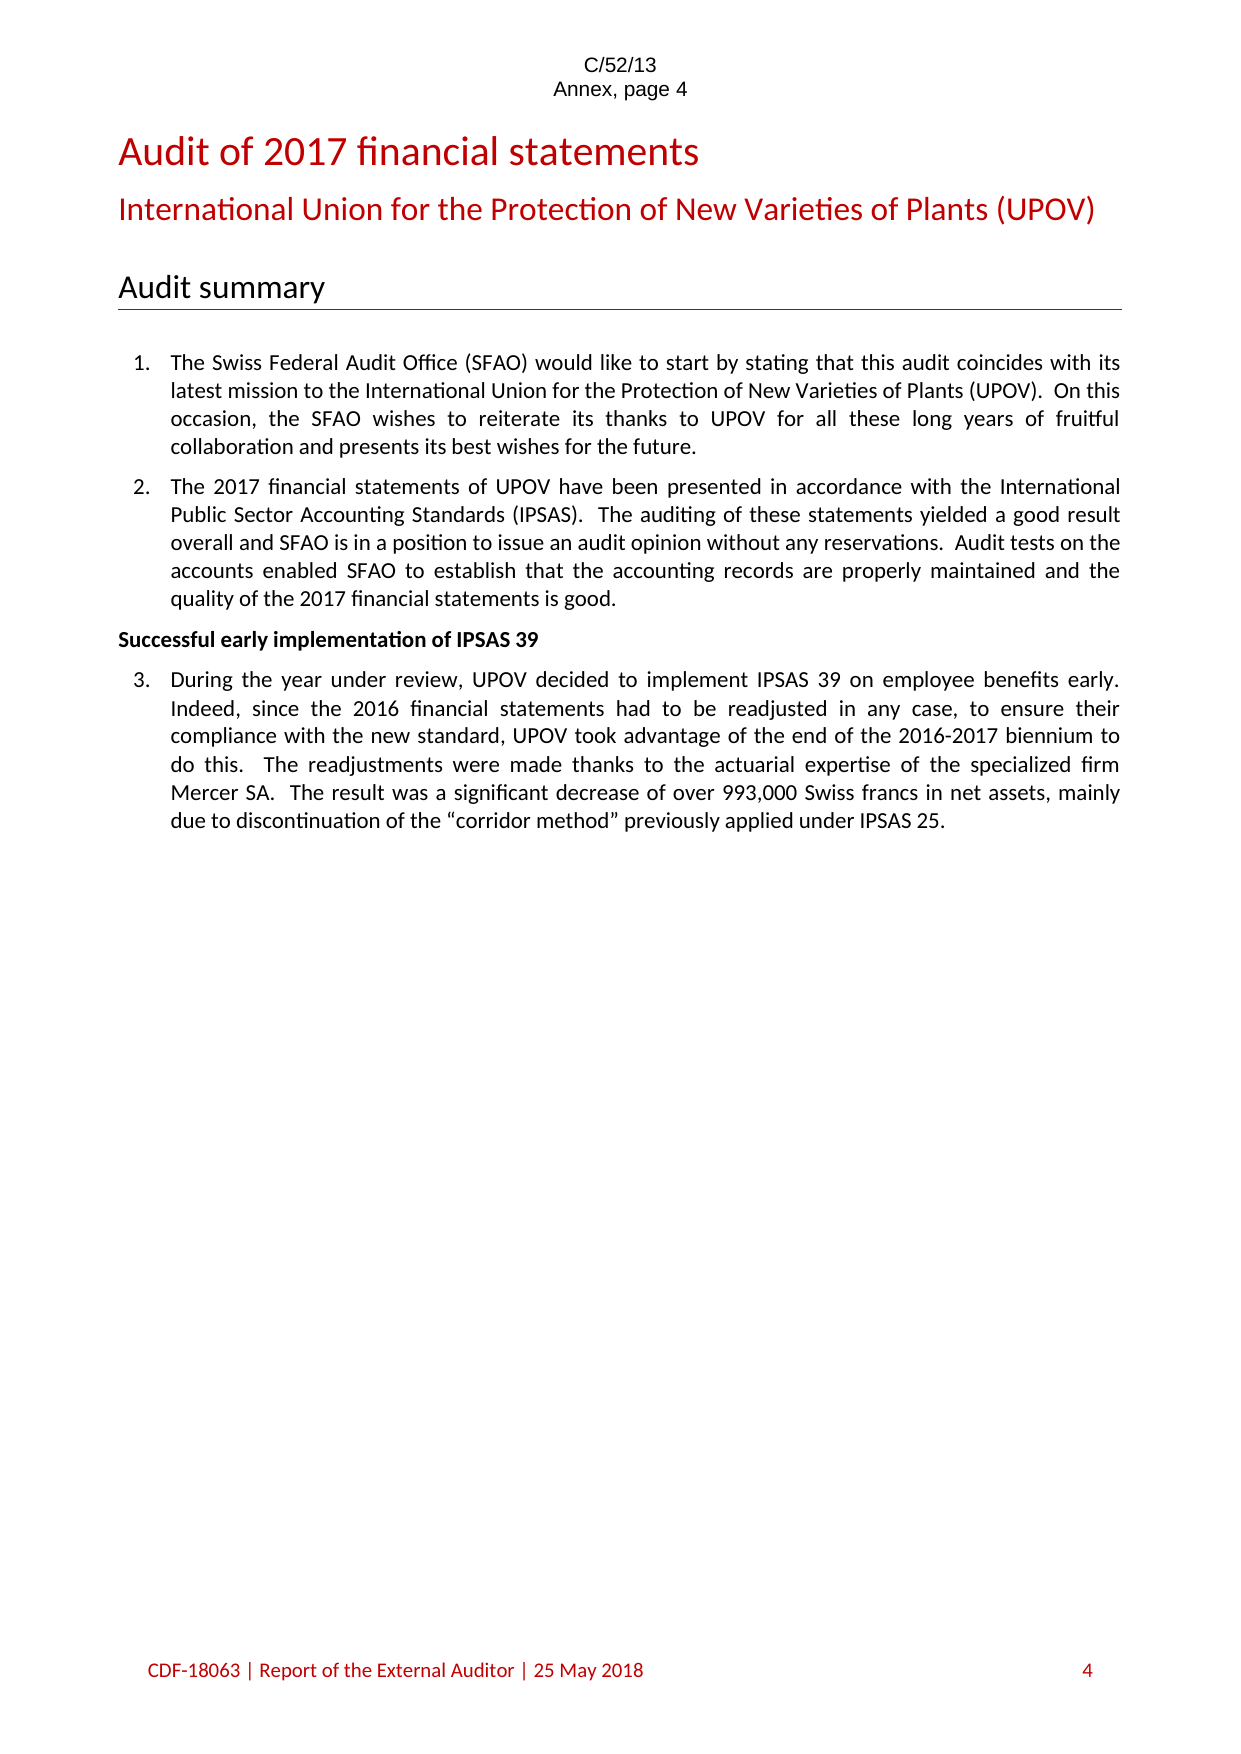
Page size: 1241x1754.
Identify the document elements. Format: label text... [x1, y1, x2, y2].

text International Union for the Protection of New Varieties of Plants (UPOV) [118, 188, 1122, 229]
text During the year under review, UPOV decided to implement IPSAS 39 on employee benefits early. Indeed, since the 2016 financial statements had to be readjusted in any case, to ensure their compliance with the new standard, UPOV took advantage of the end of the 2016-2017 biennium to do this. The readjustments were made thanks to the actuarial expertise of the specialized firm Mercer SA. The result was a significant decrease of over 993,000 Swiss francs in net assets, mainly due to discontinuation of the “corridor method” previously applied under IPSAS 25. [133, 666, 1122, 834]
text The Swiss Federal Audit Office (SFAO) would like to start by stating that this audit coincides with its latest mission to the International Union for the Protection of New Varieties of Plants (UPOV). On this occasion, the SFAO wishes to reiterate its thanks to UPOV for all these long years of fruitful collaboration and presents its best wishes for the future. [133, 348, 1122, 460]
text Successful early implementation of IPSAS 39 [118, 625, 1122, 653]
text The 2017 financial statements of UPOV have been presented in accordance with the International Public Sector Accounting Standards (IPSAS). The auditing of these statements yielded a good result overall and SFAO is in a position to issue an audit opinion without any reservations. Audit tests on the accounts enabled SFAO to establish that the accounting records are properly maintained and the quality of the 2017 financial statements is good. [133, 472, 1122, 613]
text Audit of 2017 financial statements [118, 125, 1122, 176]
text Audit summary [118, 267, 1122, 309]
